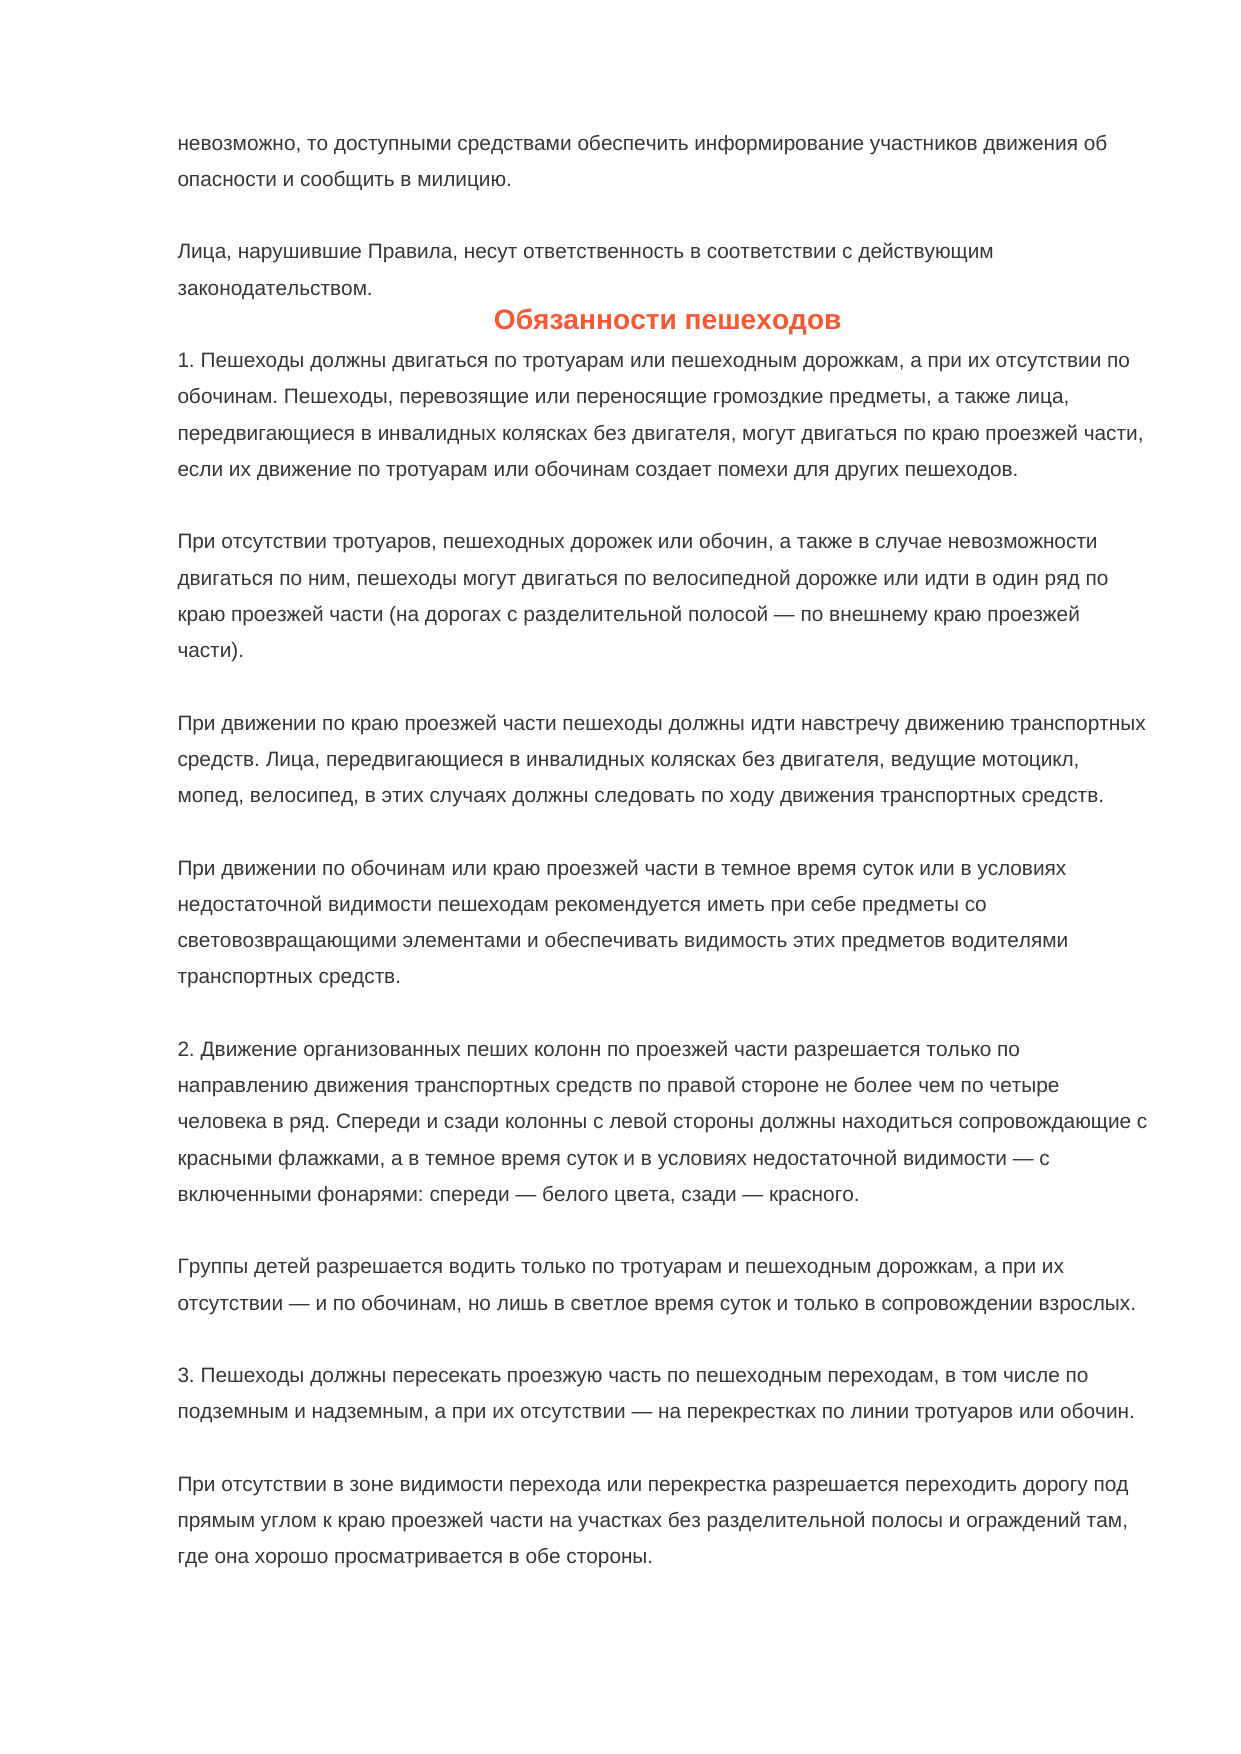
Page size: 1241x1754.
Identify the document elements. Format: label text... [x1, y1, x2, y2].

text Обязанности пешеходов [177, 299, 1152, 336]
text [177, 336, 1152, 1604]
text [177, 118, 1152, 299]
